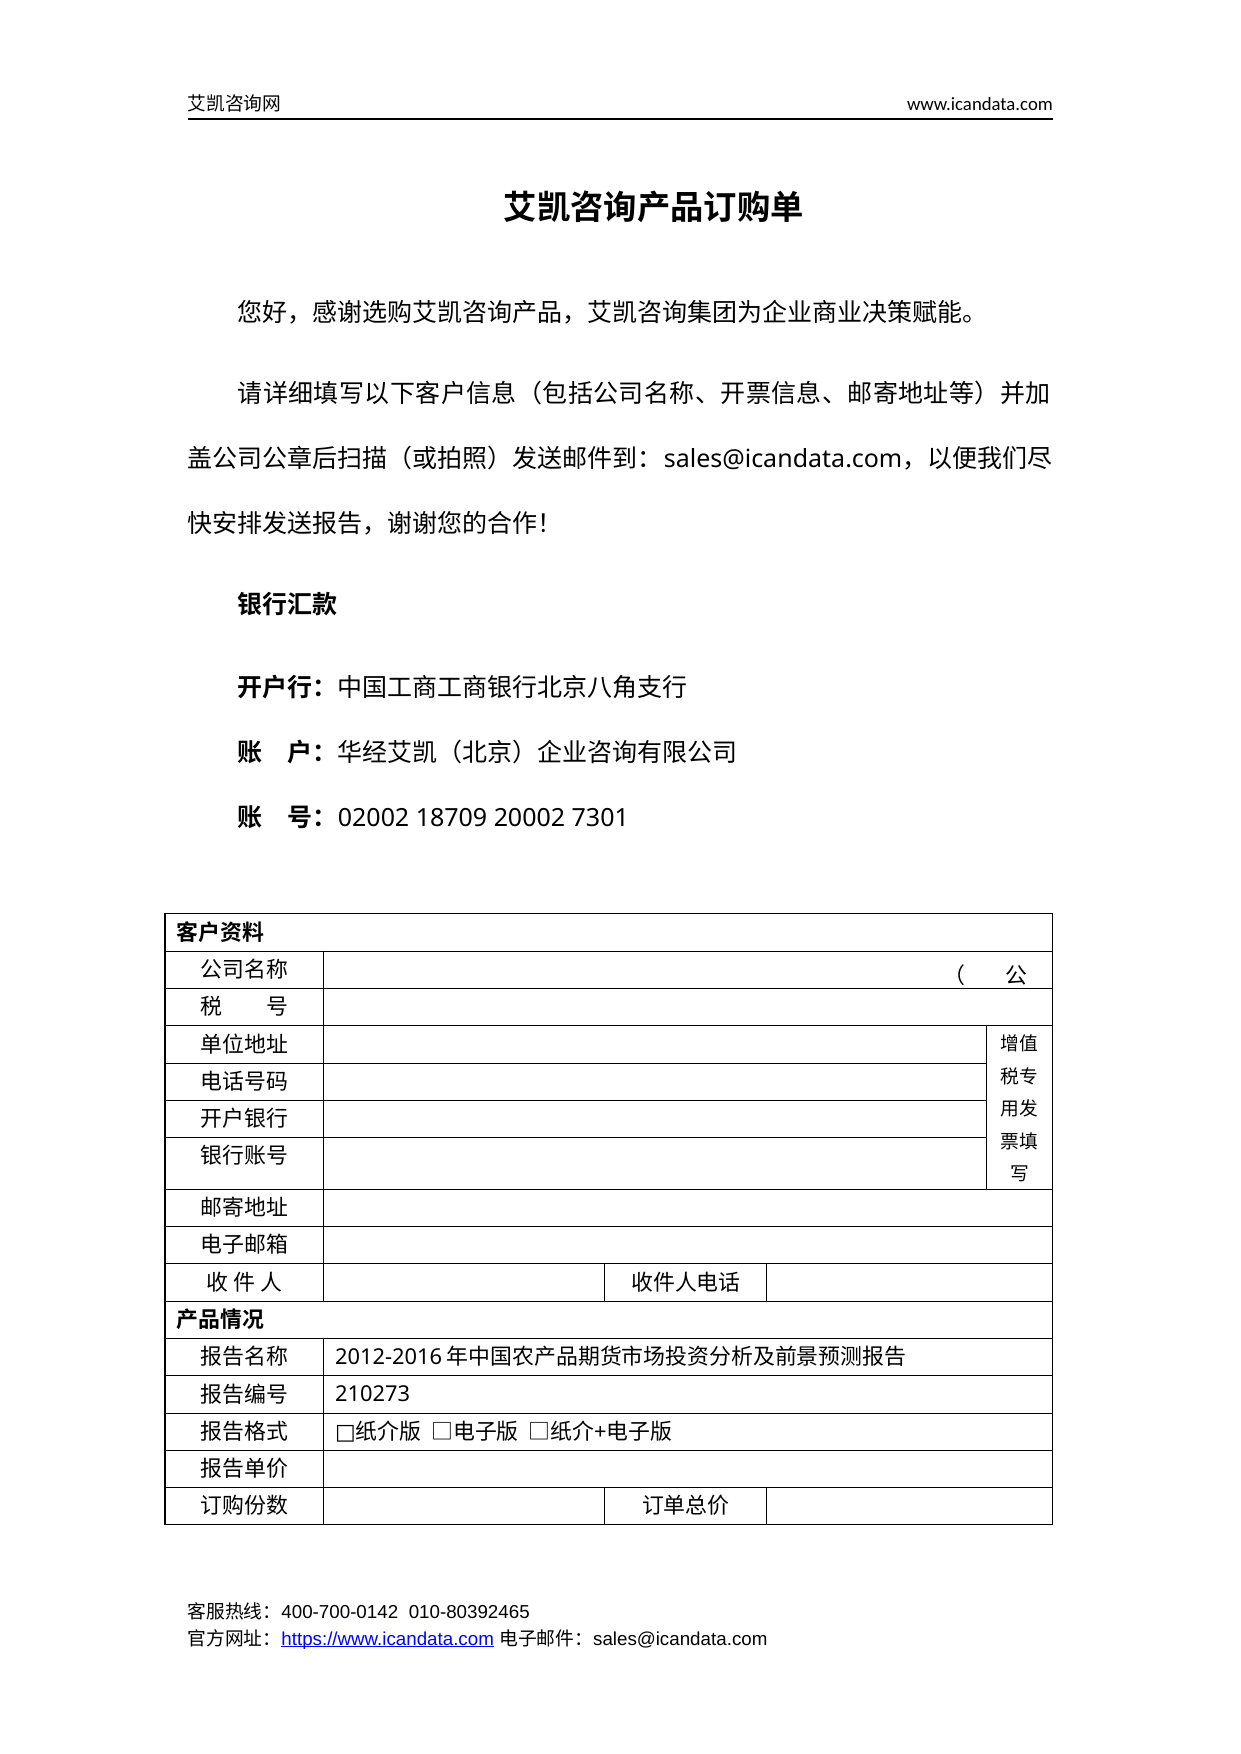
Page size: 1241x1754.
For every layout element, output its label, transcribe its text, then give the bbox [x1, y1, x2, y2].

text 开户行：中国工商工商银行北京八角支行 [187, 653, 1053, 718]
text 账 号：02002 18709 20002 7301 [187, 783, 1053, 848]
table_cell [324, 989, 1052, 1025]
table_cell [324, 1138, 986, 1189]
table_cell [324, 952, 1052, 988]
table_cell [324, 1101, 986, 1137]
text 您好，感谢选购艾凯咨询产品，艾凯咨询集团为企业商业决策赋能。 [187, 278, 1053, 343]
table_cell 收 件 人 [166, 1264, 323, 1301]
table_cell [324, 1064, 986, 1100]
table_cell 订购份数 [166, 1488, 323, 1524]
text 账 户：华经艾凯（北京）企业咨询有限公司 [187, 718, 1053, 783]
table_cell [324, 1227, 1052, 1263]
table_cell 开户银行 [166, 1101, 323, 1137]
text 银行汇款 [187, 570, 1053, 635]
table_cell 邮寄地址 [166, 1190, 323, 1226]
table_cell [767, 1488, 1052, 1524]
table_cell 税 号 [166, 989, 323, 1025]
table_cell 报告格式 [166, 1414, 323, 1450]
table_cell [324, 1190, 1052, 1226]
table_header 客户资料 [166, 914, 1052, 951]
text 艾凯咨询产品订购单 [187, 172, 1053, 237]
table_cell 电话号码 [166, 1064, 323, 1100]
table_cell □纸介版 □电子版 □纸介+电子版 [324, 1414, 1052, 1450]
table_cell 收件人电话 [605, 1264, 766, 1301]
table_cell 产品情况 [166, 1302, 1052, 1338]
table_cell 报告编号 [166, 1376, 323, 1412]
table_cell [767, 1264, 1052, 1301]
table_cell [324, 1488, 604, 1524]
table_cell 报告单价 [166, 1451, 323, 1487]
table_cell 订单总价 [605, 1488, 766, 1524]
table_cell 公司名称 [166, 952, 323, 988]
table_cell 2012-2016年中国农产品期货市场投资分析及前景预测报告 [324, 1339, 1052, 1375]
table_cell 增值税专用发票填写 [987, 1026, 1052, 1189]
table_cell 银行账号 [166, 1138, 323, 1189]
table_cell 电子邮箱 [166, 1227, 323, 1263]
table_cell [324, 1451, 1052, 1487]
table_cell 单位地址 [166, 1026, 323, 1062]
table_cell 210273 [324, 1376, 1052, 1412]
table_cell 报告名称 [166, 1339, 323, 1375]
table_cell [324, 1026, 986, 1062]
table_cell [324, 1264, 604, 1301]
text 请详细填写以下客户信息（包括公司名称、开票信息、邮寄地址等）并加盖公司公章后扫描（或拍照）发送邮件到：sales@icandata.com，以便我们尽快安排发送报告，谢谢您的合作！ [187, 359, 1053, 554]
